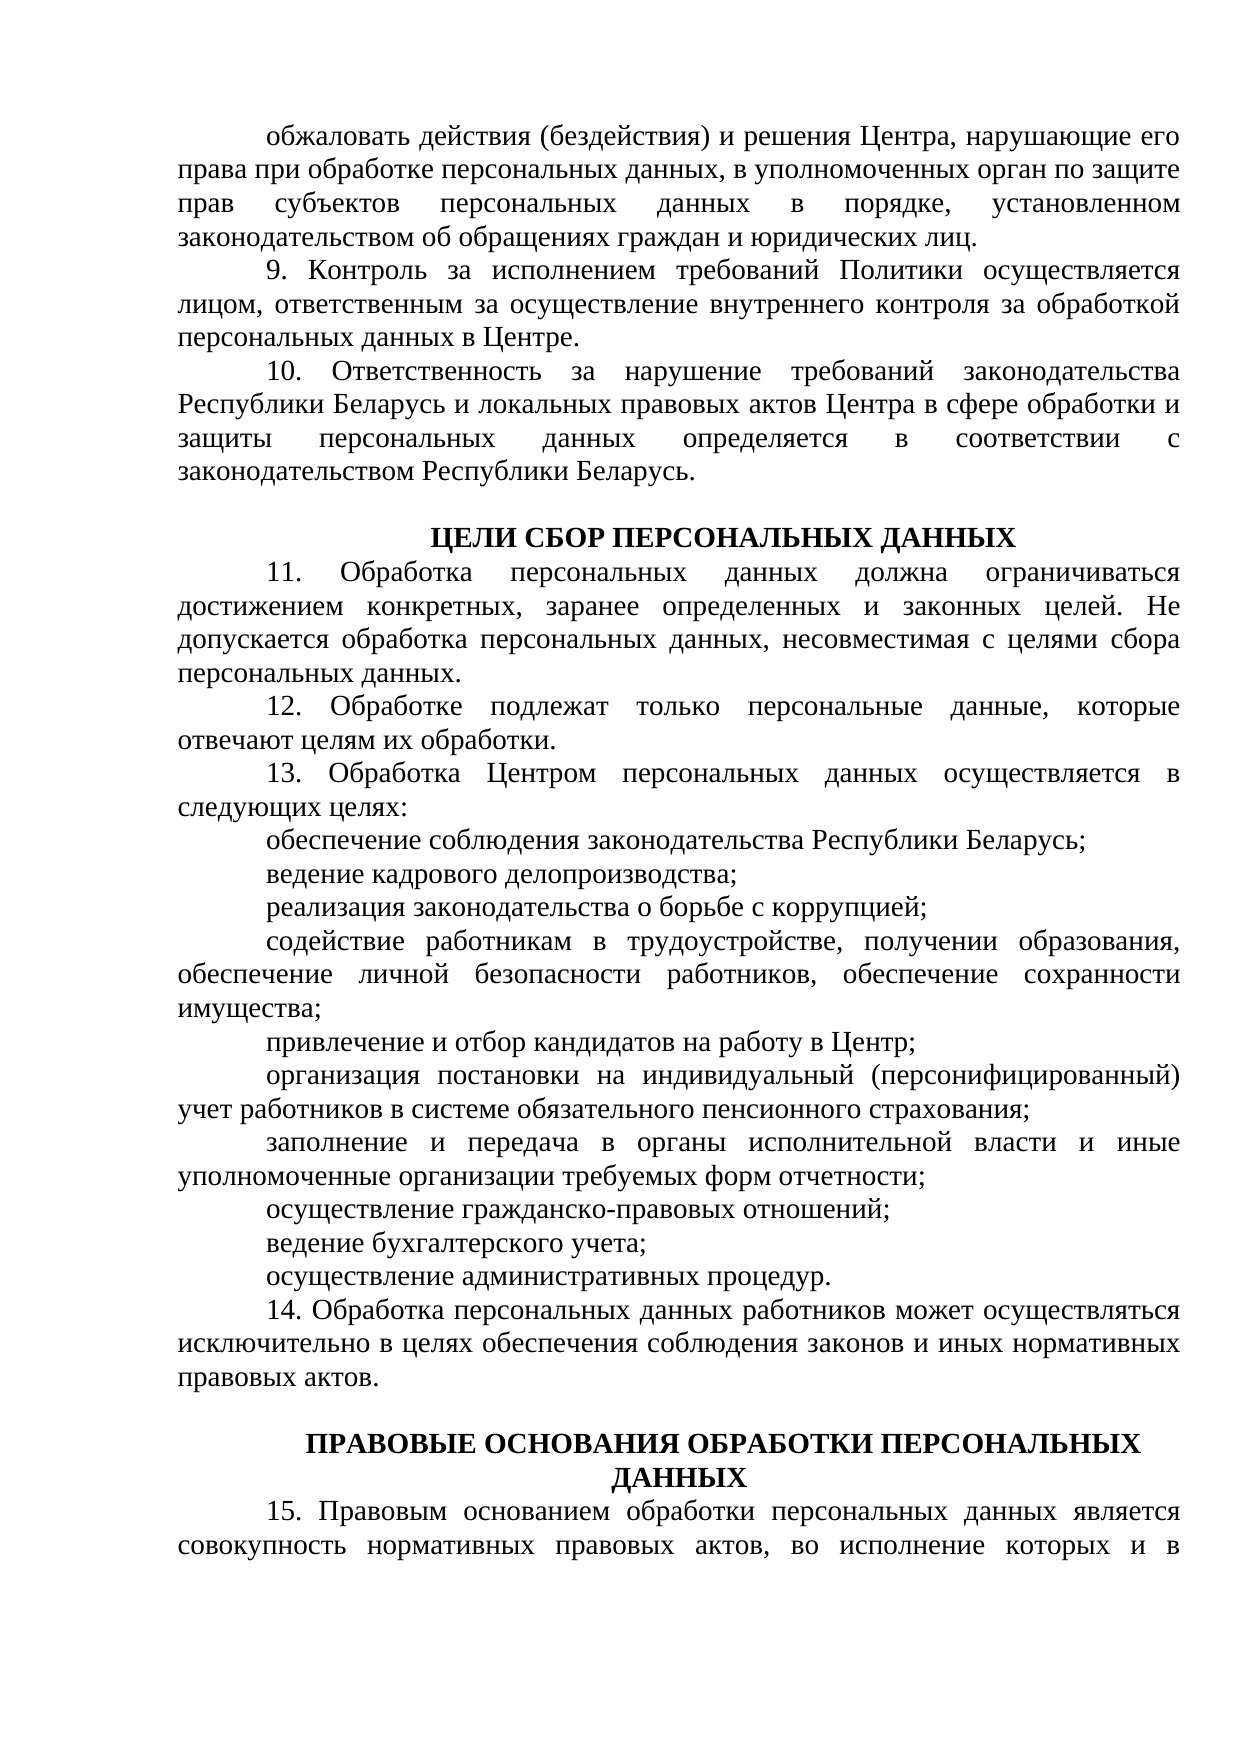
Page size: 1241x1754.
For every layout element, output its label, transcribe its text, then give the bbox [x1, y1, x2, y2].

text ЦЕЛИ СБОР ПЕРСОНАЛЬНЫХ ДАННЫХ [177, 521, 1181, 554]
text обжаловать действия (бездействия) и решения Центра, нарушающие его права при обработке персональных данных, в уполномоченных орган по защите прав субъектов персональных данных в порядке, установленном законодательством об обращениях граждан и юридических лиц. [177, 118, 1181, 252]
text ведение кадрового делопроизводства; [177, 856, 1181, 889]
text ведение бухгалтерского учета; [177, 1225, 1181, 1258]
text 12. Обработке подлежат только персональные данные, которые отвечают целям их обработки. [177, 688, 1181, 755]
text ПРАВОВЫЕ ОСНОВАНИЯ ОБРАБОТКИ ПЕРСОНАЛЬНЫХ ДАННЫХ [177, 1426, 1181, 1493]
text заполнение и передача в органы исполнительной власти и иные уполномоченные организации требуемых форм отчетности; [177, 1124, 1181, 1191]
text содействие работникам в трудоустройстве, получении образования, обеспечение личной безопасности работников, обеспечение сохранности имущества; [177, 923, 1181, 1024]
text 14. Обработка персональных данных работников может осуществляться исключительно в целях обеспечения соблюдения законов и иных нормативных правовых актов. [177, 1292, 1181, 1393]
text обеспечение соблюдения законодательства Республики Беларусь; [177, 822, 1181, 856]
text организация постановки на индивидуальный (персонифицированный) учет работников в системе обязательного пенсионного страхования; [177, 1057, 1181, 1124]
text осуществление административных процедур. [177, 1258, 1181, 1292]
text 9. Контроль за исполнением требований Политики осуществляется лицом, ответственным за осуществление внутреннего контроля за обработкой персональных данных в Центре. [177, 252, 1181, 353]
text 10. Ответственность за нарушение требований законодательства Республики Беларусь и локальных правовых актов Центра в сфере обработки и защиты персональных данных определяется в соответствии с законодательством Республики Беларусь. [177, 353, 1181, 487]
text 11. Обработка персональных данных должна ограничиваться достижением конкретных, заранее определенных и законных целей. Не допускается обработка персональных данных, несовместимая с целями сбора персональных данных. [177, 554, 1181, 688]
text привлечение и отбор кандидатов на работу в Центр; [177, 1024, 1181, 1057]
text 13. Обработка Центром персональных данных осуществляется в следующих целях: [177, 755, 1181, 822]
text осуществление гражданско-правовых отношений; [177, 1191, 1181, 1225]
text реализация законодательства о борьбе с коррупцией; [177, 889, 1181, 923]
